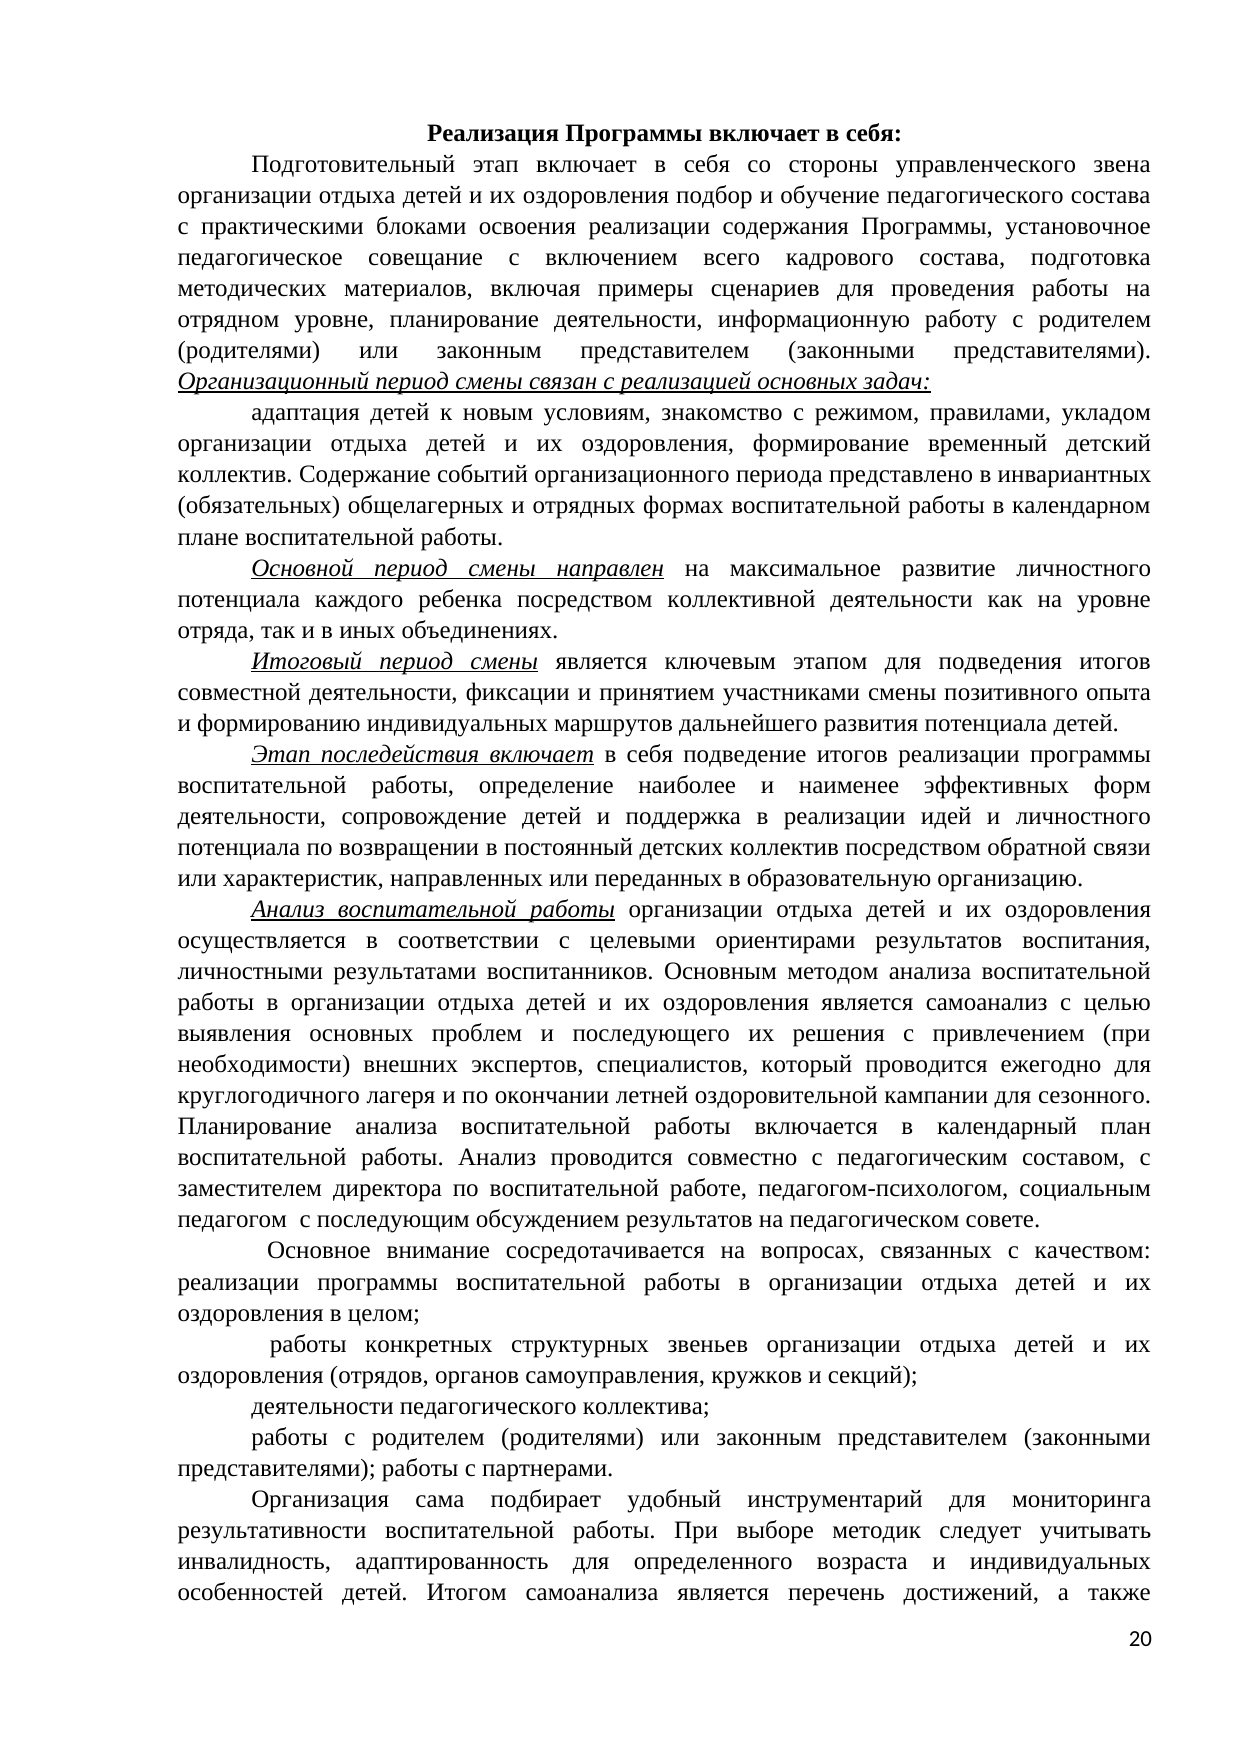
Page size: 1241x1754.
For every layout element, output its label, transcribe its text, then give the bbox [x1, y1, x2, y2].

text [177, 1484, 1152, 1606]
text Подготовительный этап включает в себя со стороны управленческого звена организации отдыха детей и их оздоровления подбор и обучение педагогического состава с практическими блоками освоения реализации содержания Программы, установочное педагогическое совещание с включением всего кадрового состава, подготовка методических материалов, включая примеры сценариев для проведения работы на отрядном уровне, планирование деятельности, информационную работу с родителем (родителями) или законным представителем (законными представителями). Организационный период смены связан с реализацией основных задач: [177, 149, 1152, 395]
text Анализ воспитательной работы организации отдыха детей и их оздоровления осуществляется в соответствии с целевыми ориентирами результатов воспитания, личностными результатами воспитанников. Основным методом анализа воспитательной работы в организации отдыха детей и их оздоровления является самоанализ с целью выявления основных проблем и последующего их решения с привлечением (при необходимости) внешних экспертов, специалистов, который проводится ежегодно для круглогодичного лагеря и по окончании летней оздоровительной кампании для сезонного. Планирование анализа воспитательной работы включается в календарный план воспитательной работы. Анализ проводится совместно с педагогическим составом, с заместителем директора по воспитательной работе, педагогом-психологом, социальным педагогом с последующим обсуждением результатов на педагогическом совете. [177, 894, 1152, 1233]
text Этап последействия включает в себя подведение итогов реализации программы воспитательной работы, определение наиболее и наименее эффективных форм деятельности, сопровождение детей и поддержка в реализации идей и личностного потенциала по возвращении в постоянный детских коллектив посредством обратной связи или характеристик, направленных или переданных в образовательную организацию. [177, 739, 1152, 892]
text работы конкретных структурных звеньев организации отдыха детей и их оздоровления (отрядов, органов самоуправления, кружков и секций); [177, 1329, 1152, 1388]
text деятельности педагогического коллектива; [177, 1391, 1152, 1419]
text Основное внимание сосредотачивается на вопросах, связанных с качеством: реализации программы воспитательной работы в организации отдыха детей и их оздоровления в целом; [177, 1236, 1152, 1326]
text Реализация Программы включает в себя: [177, 118, 1152, 147]
text адаптация детей к новым условиям, знакомство с режимом, правилами, укладом организации отдыха детей и их оздоровления, формирование временный детский коллектив. Содержание событий организационного периода представлено в инвариантных (обязательных) общелагерных и отрядных формах воспитательной работы в календарном плане воспитательной работы. [177, 397, 1152, 550]
text работы с родителем (родителями) или законным представителем (законными представителями); работы с партнерами. [177, 1422, 1152, 1482]
text Основной период смены направлен на максимальное развитие личностного потенциала каждого ребенка посредством коллективной деятельности как на уровне отряда, так и в иных объединениях. [177, 553, 1152, 643]
text Итоговый период смены является ключевым этапом для подведения итогов совместной деятельности, фиксации и принятием участниками смены позитивного опыта и формированию индивидуальных маршрутов дальнейшего развития потенциала детей. [177, 646, 1152, 737]
